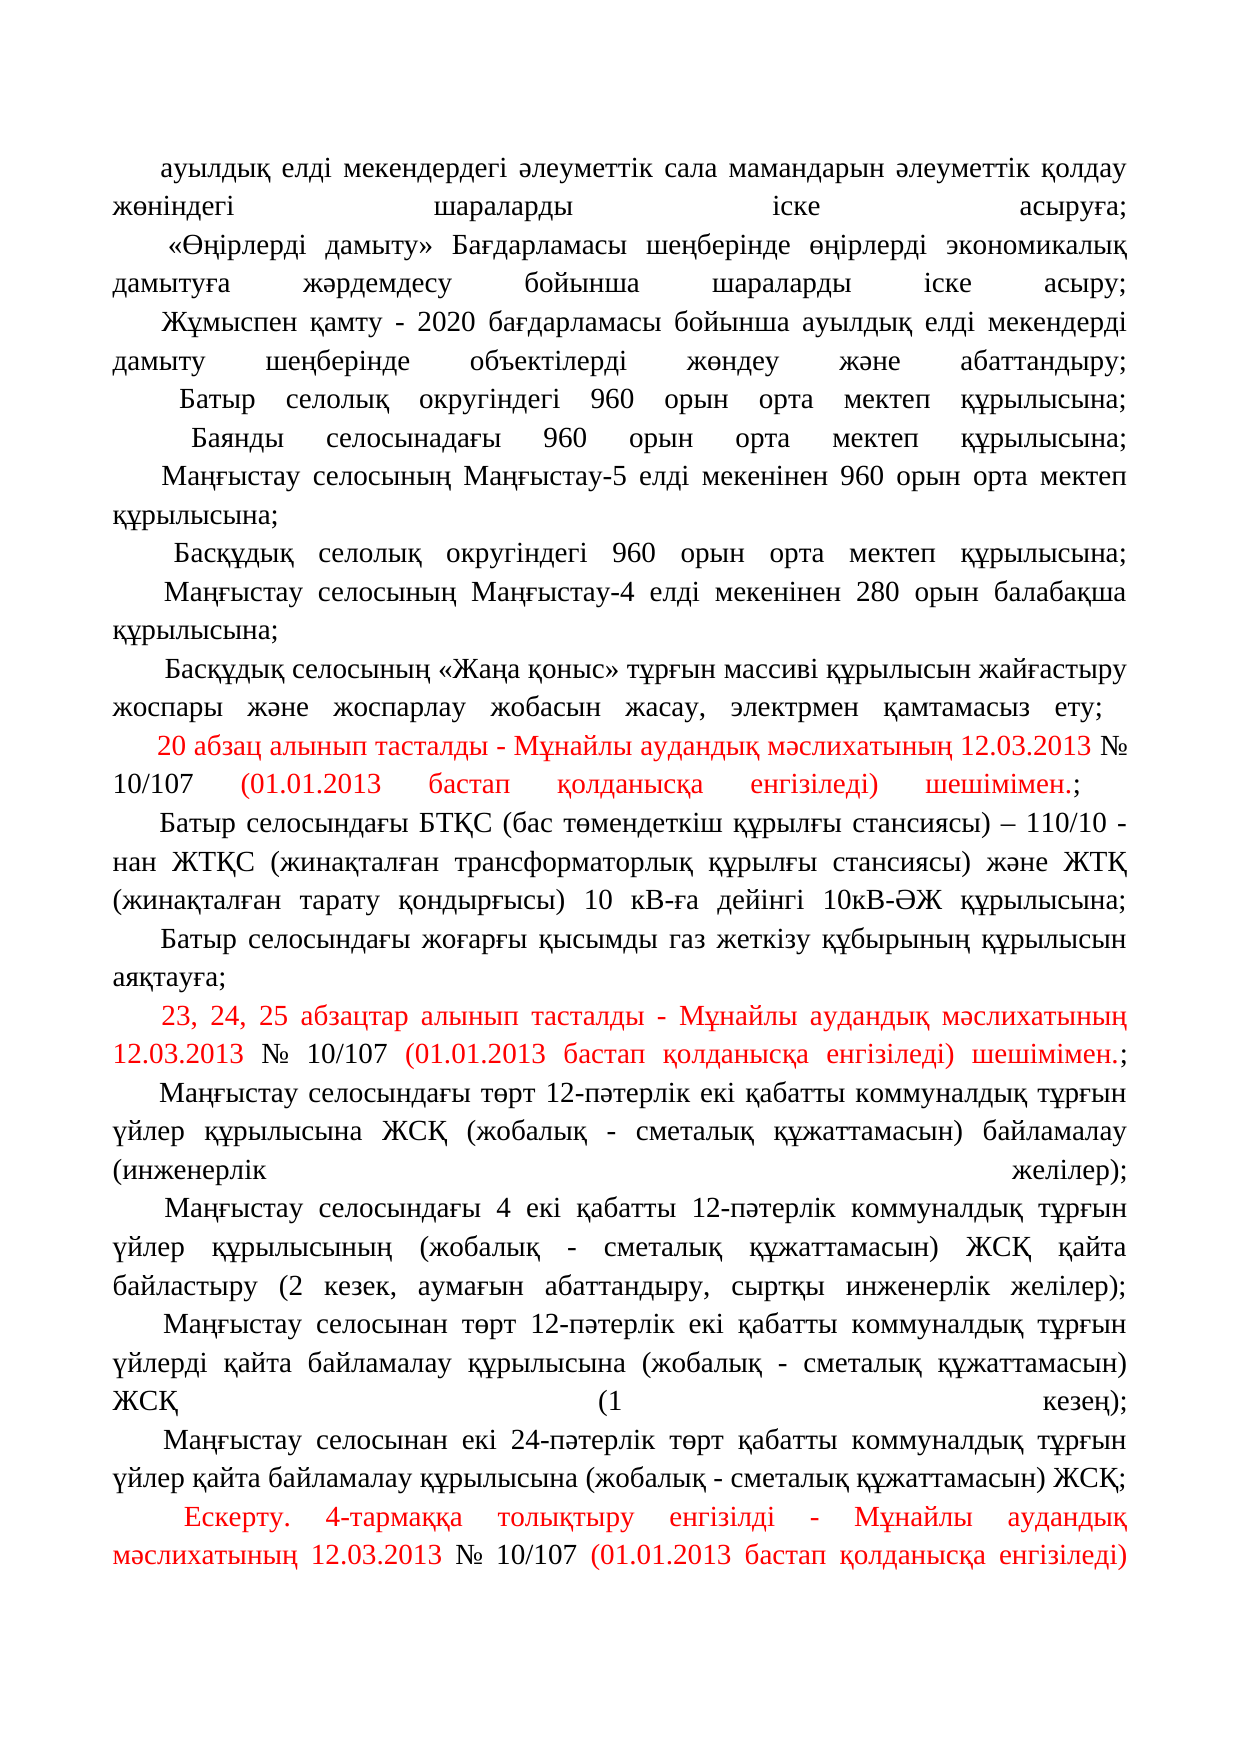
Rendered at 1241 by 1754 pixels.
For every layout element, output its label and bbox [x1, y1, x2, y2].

text [112, 150, 1128, 1571]
